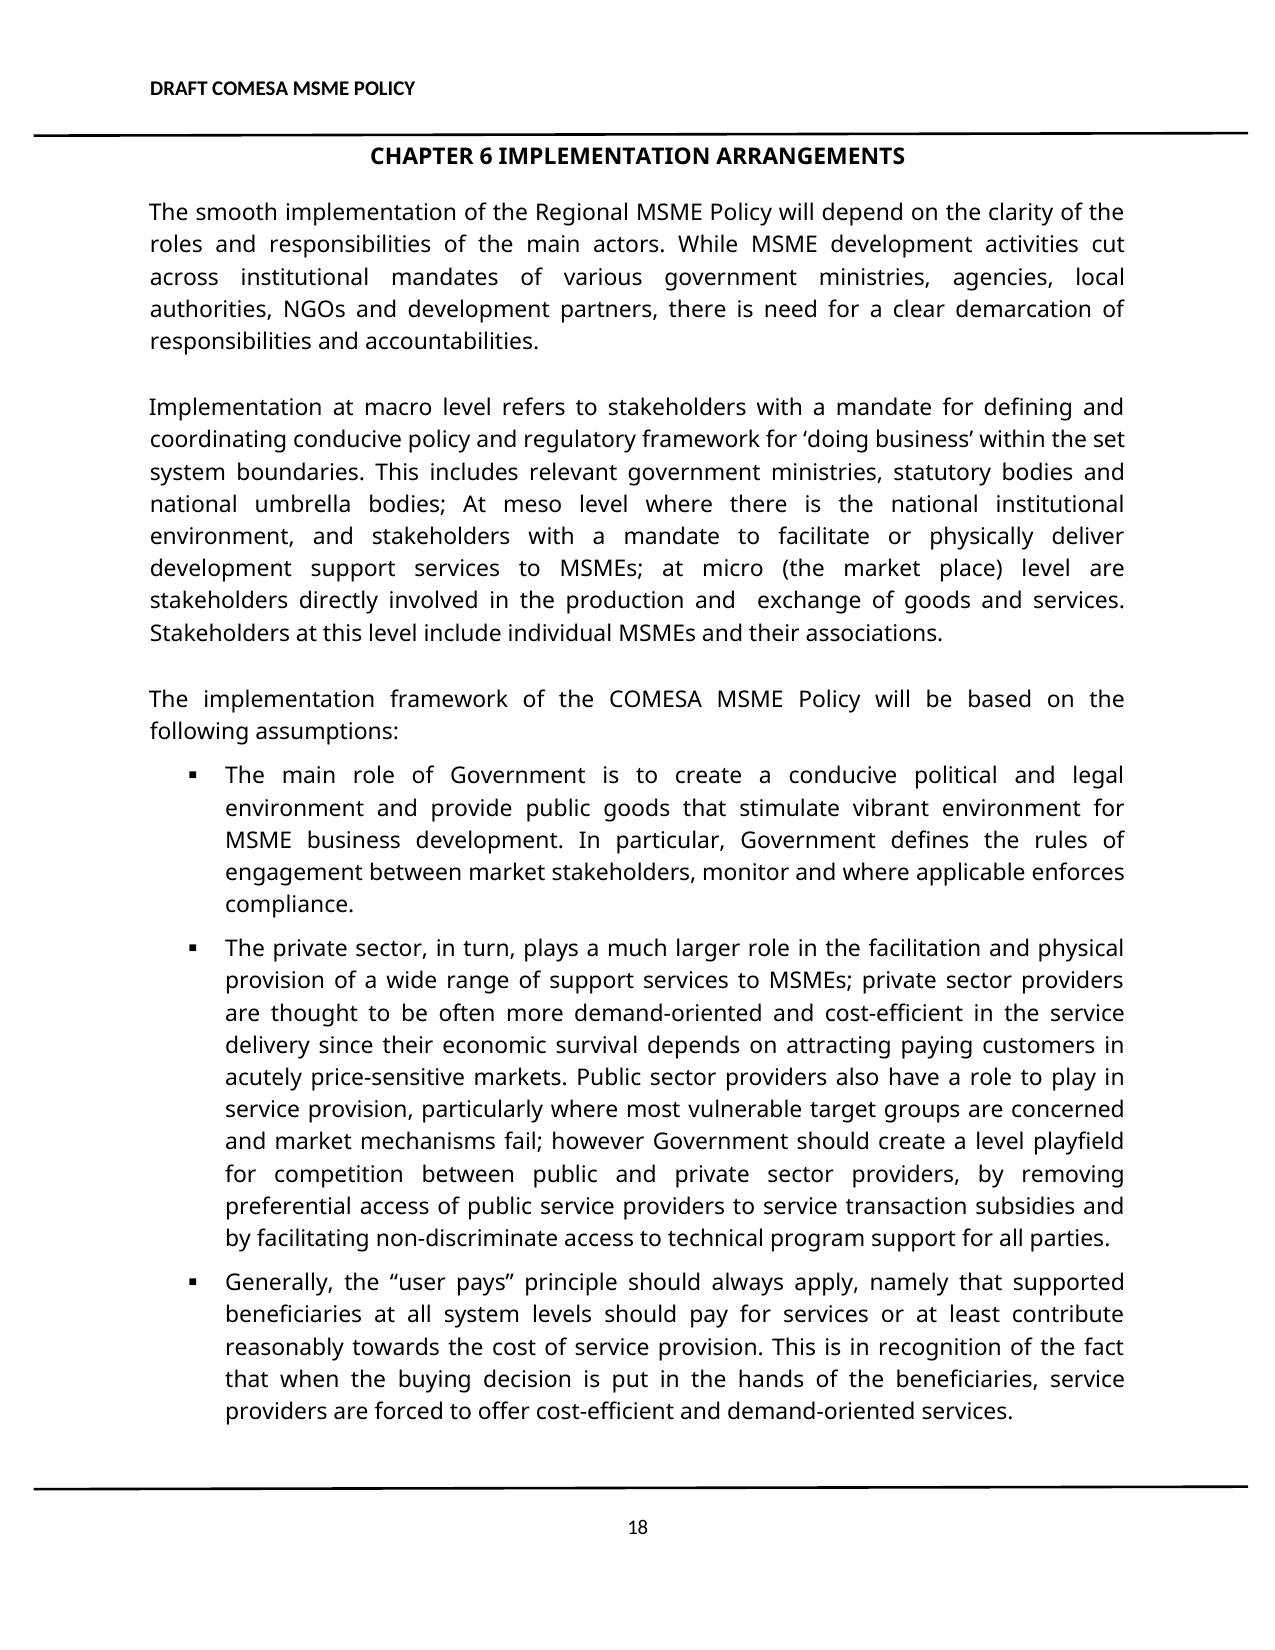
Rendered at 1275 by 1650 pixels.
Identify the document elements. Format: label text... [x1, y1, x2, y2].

list The private sector, in turn, plays a much larger role in the facilitation and physical provision of a wide range of support services to MSMEs; private sector providers are thought to be often more demand-oriented and cost-efficient in the service delivery since their economic survival depends on attracting paying customers in acutely price-sensitive markets. Public sector providers also have a role to play in service provision, particularly where most vulnerable target groups are concerned and market mechanisms fail; however Government should create a level playfield for competition between public and private sector providers, by removing preferential access of public service providers to service transaction subsidies and by facilitating non-discriminate access to technical program support for all parties. [187, 932, 1126, 1253]
text The implementation framework of the COMESA MSME Policy will be based on the following assumptions: [148, 683, 1126, 746]
text Implementation at macro level refers to stakeholders with a mandate for defining and coordinating conducive policy and regulatory framework for ‘doing business’ within the set system boundaries. This includes relevant government ministries, statutory bodies and national umbrella bodies; At meso level where there is the national institutional environment, and stakeholders with a mandate to facilitate or physically deliver development support services to MSMEs; at micro (the market place) level are stakeholders directly involved in the production and exchange of goods and services. Stakeholders at this level include individual MSMEs and their associations. [148, 391, 1126, 648]
subtitle CHAPTER 6 IMPLEMENTATION ARRANGEMENTS [150, 136, 1125, 171]
text The smooth implementation of the Regional MSME Policy will depend on the clarity of the roles and responsibilities of the main actors. While MSME development activities cut across institutional mandates of various government ministries, agencies, local authorities, NGOs and development partners, there is need for a clear demarcation of responsibilities and accountabilities. [148, 196, 1126, 356]
list The main role of Government is to create a conducive political and legal environment and provide public goods that stimulate vibrant environment for MSME business development. In particular, Government defines the rules of engagement between market stakeholders, monitor and where applicable enforces compliance. [187, 759, 1126, 919]
list Generally, the “user pays” principle should always apply, namely that supported beneficiaries at all system levels should pay for services or at least contribute reasonably towards the cost of service provision. This is in recognition of the fact that when the buying decision is put in the hands of the beneficiaries, service providers are forced to offer cost-efficient and demand-oriented services. [187, 1266, 1126, 1426]
